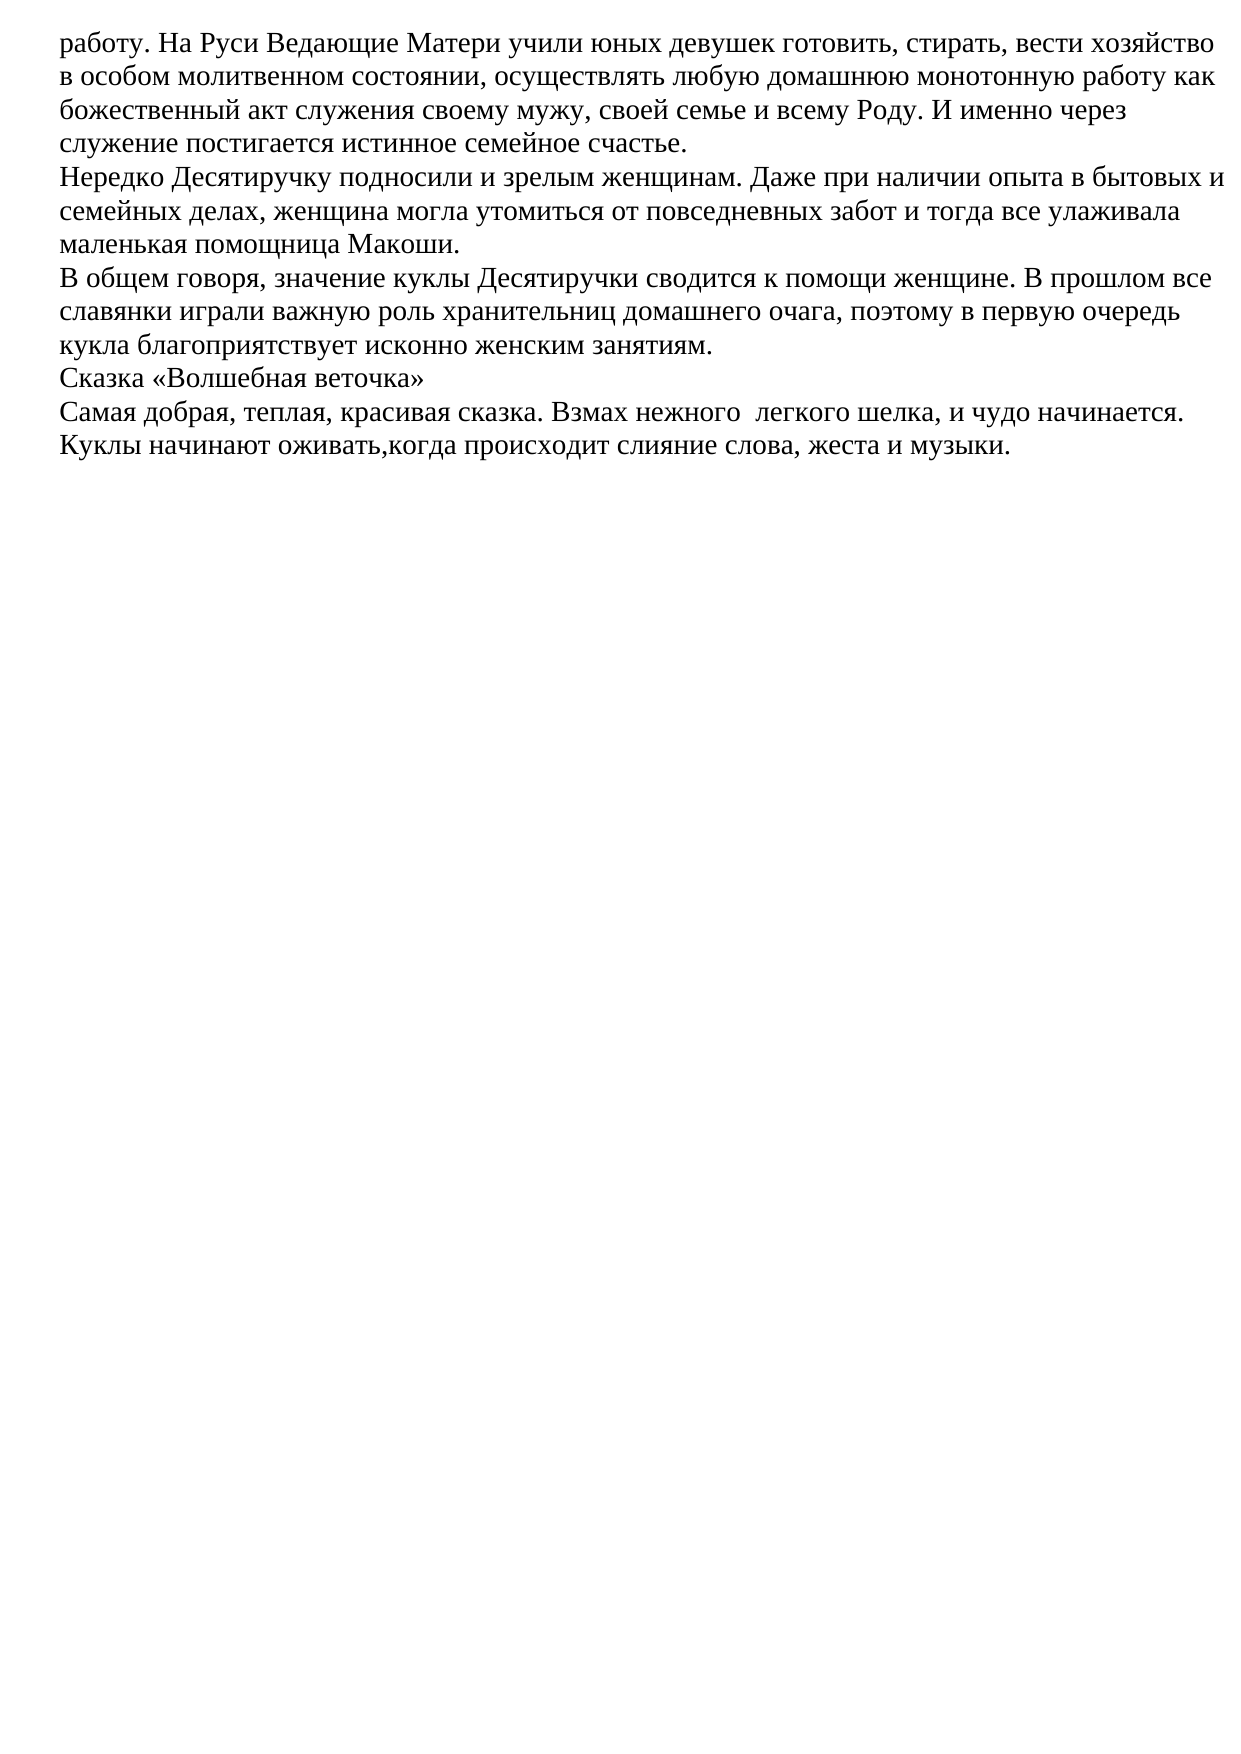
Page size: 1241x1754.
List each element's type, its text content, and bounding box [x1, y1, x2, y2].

text Самая добрая, теплая, красивая сказка. Взмах нежного легкого шелка, и чудо начинается. Куклы начинают оживать,когда происходит слияние слова, жеста и музыки. [59, 394, 1225, 461]
text Нередко Десятиручку подносили и зрелым женщинам. Даже при наличии опыта в бытовых и семейных делах, женщина могла утомиться от повседневных забот и тогда все улаживала маленькая помощница Макоши. [59, 159, 1225, 260]
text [59, 25, 1225, 159]
text Сказка «Волшебная веточка» [59, 360, 1225, 394]
text В общем говоря, значение куклы Десятиручки сводится к помощи женщине. В прошлом все славянки играли важную роль хранительниц домашнего очага, поэтому в первую очередь кукла благоприятствует исконно женским занятиям. [59, 260, 1225, 360]
